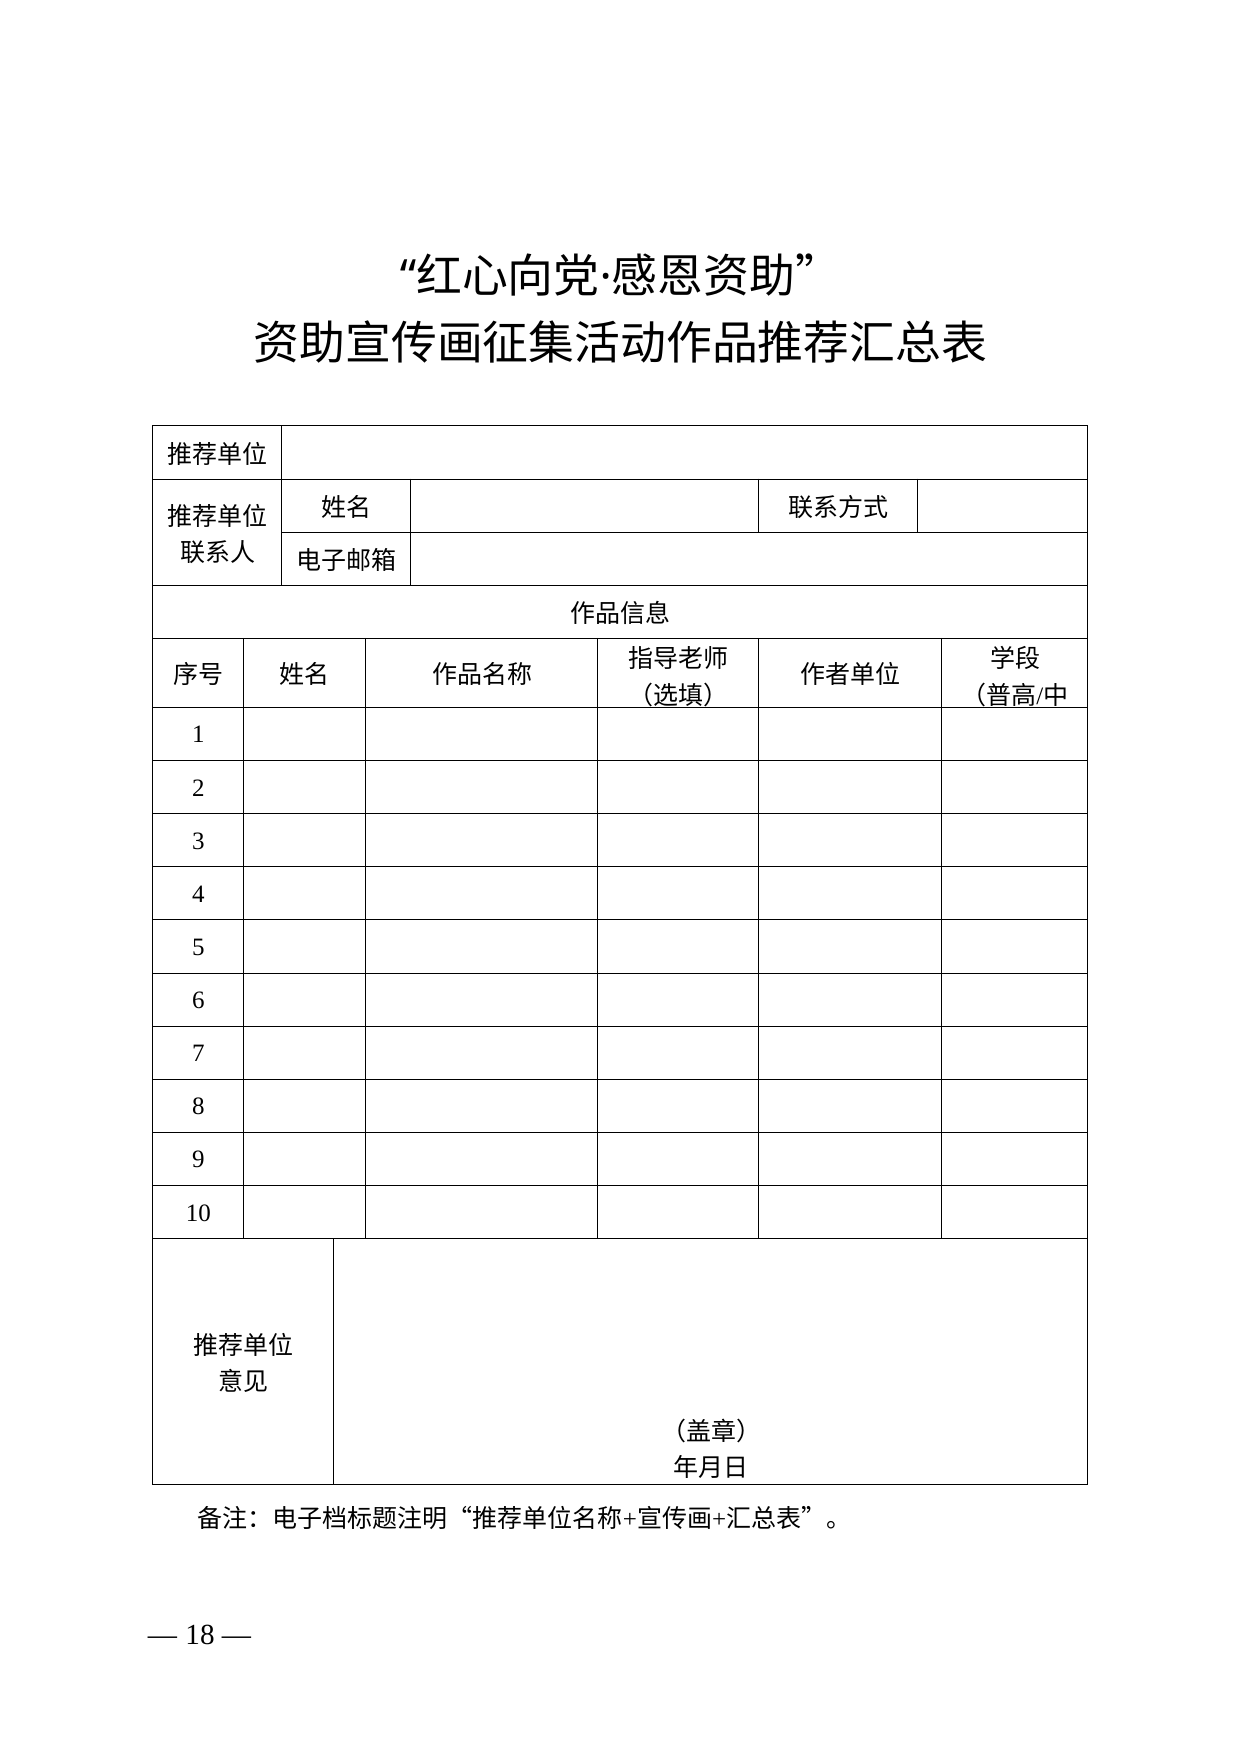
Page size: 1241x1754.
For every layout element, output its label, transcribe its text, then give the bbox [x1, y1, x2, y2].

table_cell [918, 480, 1087, 532]
table_cell [759, 867, 941, 919]
table_cell [366, 1027, 597, 1079]
table_cell [366, 814, 597, 866]
table_cell [942, 1027, 1087, 1079]
table_cell [244, 1133, 365, 1185]
table_cell 4 [153, 867, 243, 919]
table_cell [366, 867, 597, 919]
table_cell 姓名 [244, 639, 365, 707]
table_cell [598, 761, 758, 813]
table_cell [411, 480, 758, 532]
table_cell [244, 708, 365, 760]
table_header 推荐单位 [153, 426, 281, 478]
table_cell [244, 974, 365, 1026]
table_cell 学段 （普高/中职） [942, 639, 1087, 707]
table_header [282, 426, 1087, 478]
table_cell 联系方式 [759, 480, 917, 532]
table_cell [942, 1186, 1087, 1238]
table_cell [598, 1027, 758, 1079]
table_cell 8 [153, 1080, 243, 1132]
table_cell [598, 974, 758, 1026]
table_cell [244, 761, 365, 813]
table_cell [942, 974, 1087, 1026]
table_cell [366, 708, 597, 760]
table_cell 3 [153, 814, 243, 866]
table_cell [366, 1186, 597, 1238]
table_cell [759, 920, 941, 972]
table_cell 作品信息 [153, 586, 1087, 638]
table_cell 作者单位 [759, 639, 941, 707]
table_cell 7 [153, 1027, 243, 1079]
table_cell 姓名 [282, 480, 410, 532]
table_cell [942, 920, 1087, 972]
table_cell 10 [153, 1186, 243, 1238]
table_cell 1 [153, 708, 243, 760]
table_cell [598, 1186, 758, 1238]
table_cell [244, 867, 365, 919]
table_cell [244, 814, 365, 866]
table_cell [244, 1080, 365, 1132]
table_cell [366, 761, 597, 813]
table_cell [759, 974, 941, 1026]
table_cell [942, 1080, 1087, 1132]
table_cell [598, 814, 758, 866]
text “红心向党·感恩资助” [148, 240, 1092, 306]
table_cell 5 [153, 920, 243, 972]
table_cell [759, 1080, 941, 1132]
table_cell [759, 1027, 941, 1079]
table_cell [598, 867, 758, 919]
table_cell 推荐单位 意见 [153, 1239, 333, 1484]
table_cell [244, 920, 365, 972]
table_cell [942, 867, 1087, 919]
table_cell （盖章） 年月日 [334, 1239, 1087, 1484]
table_cell 序号 [153, 639, 243, 707]
table_cell [759, 761, 941, 813]
table_cell [366, 920, 597, 972]
table_cell [244, 1186, 365, 1238]
table_cell [244, 1027, 365, 1079]
table_cell [598, 920, 758, 972]
text 备注：电子档标题注明“推荐单位名称+宣传画+汇总表”。 [148, 1485, 1092, 1547]
table_cell 电子邮箱 [282, 533, 410, 585]
table_cell [366, 974, 597, 1026]
table_cell [598, 708, 758, 760]
table_cell [411, 533, 1087, 585]
table_cell [942, 1133, 1087, 1185]
table_cell [759, 814, 941, 866]
table_cell 指导老师 （选填） [598, 639, 758, 707]
table_cell [759, 1186, 941, 1238]
table_cell [366, 1133, 597, 1185]
table_cell [759, 1133, 941, 1185]
table_cell [366, 1080, 597, 1132]
table_cell [598, 1133, 758, 1185]
table_cell 推荐单位 联系人 [153, 480, 281, 585]
table_cell [942, 708, 1087, 760]
text 资助宣传画征集活动作品推荐汇总表 [148, 306, 1092, 373]
table_cell [598, 1080, 758, 1132]
table_cell [942, 814, 1087, 866]
table_cell 2 [153, 761, 243, 813]
table_cell [942, 761, 1087, 813]
table_cell 作品名称 [366, 639, 597, 707]
table_cell 9 [153, 1133, 243, 1185]
table_cell 6 [153, 974, 243, 1026]
table_cell [759, 708, 941, 760]
